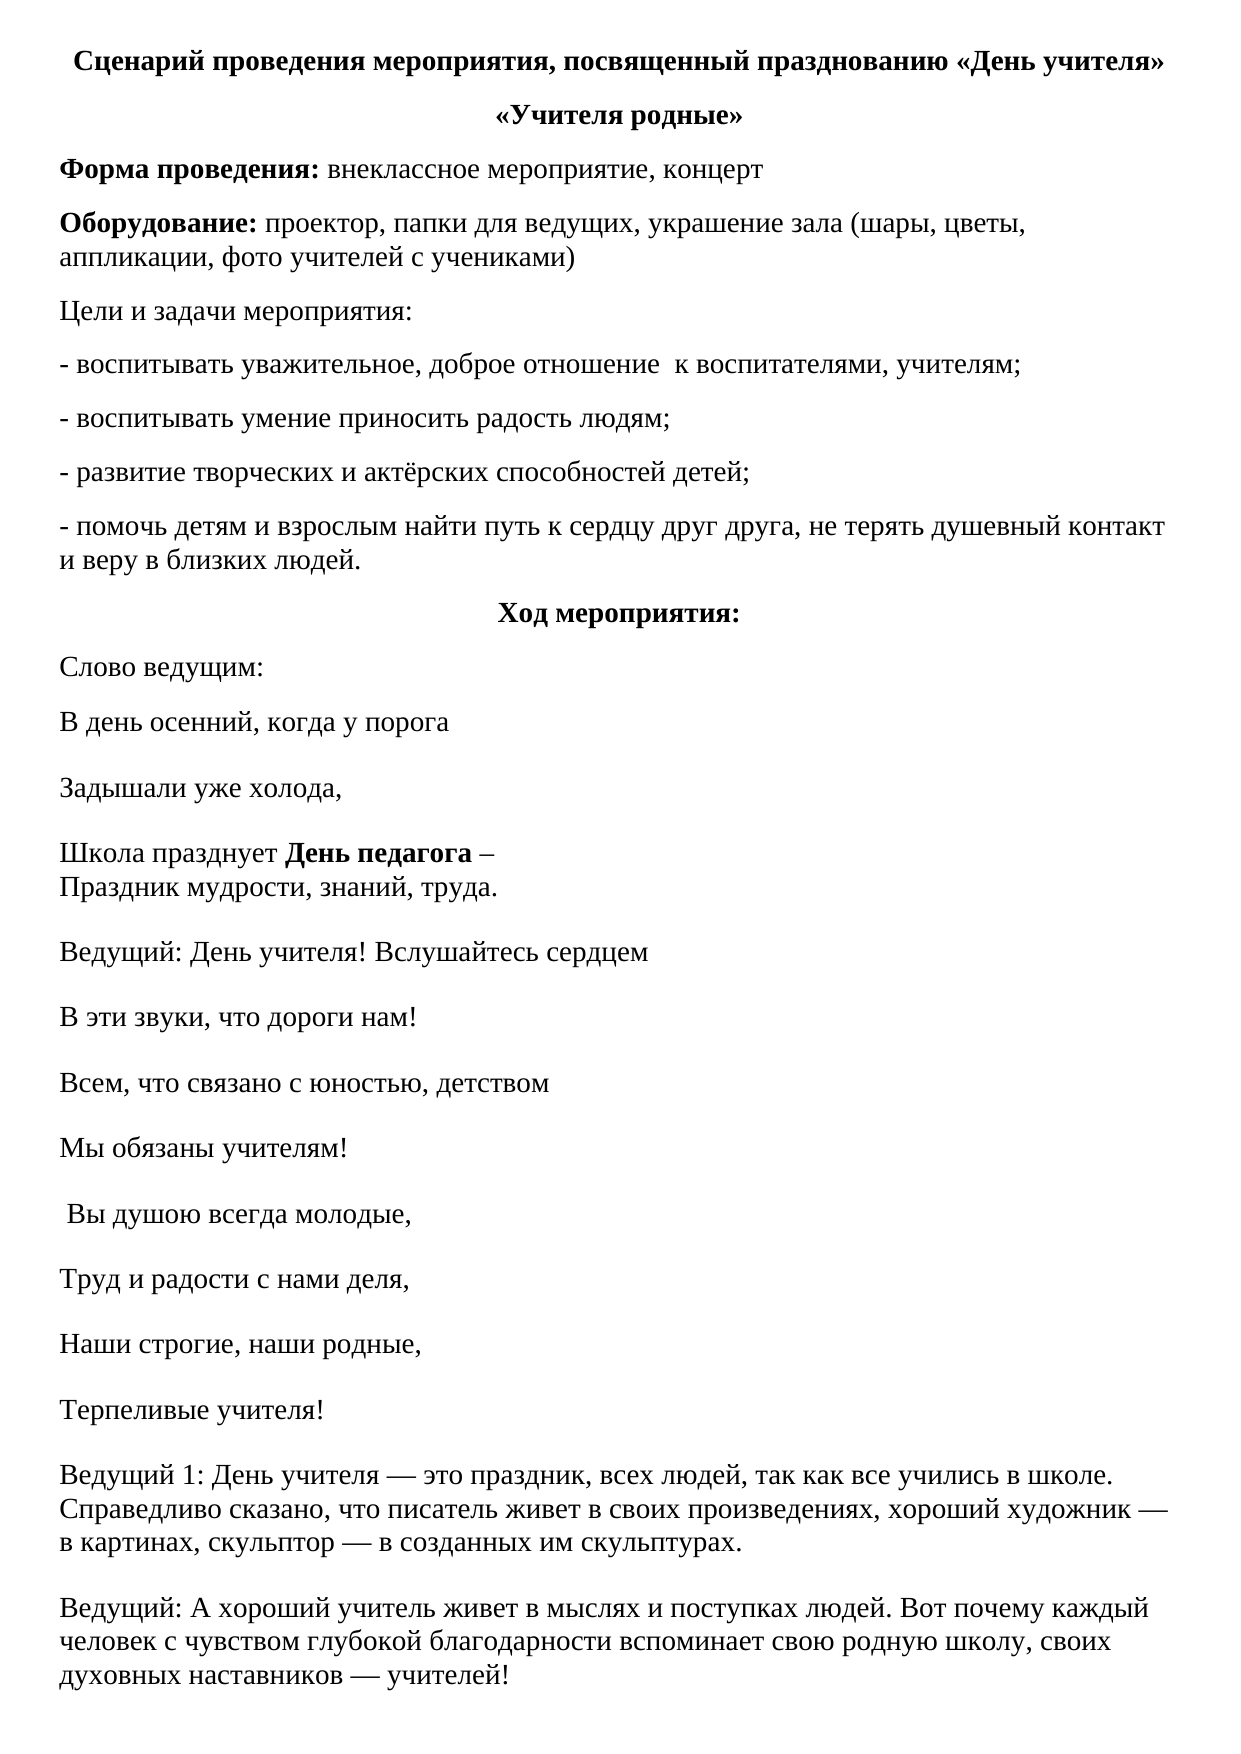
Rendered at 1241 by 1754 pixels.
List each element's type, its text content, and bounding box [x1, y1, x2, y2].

text «Учителя родные» [59, 98, 1179, 131]
text Наши строгие, наши родные, [59, 1327, 1181, 1360]
text Мы обязаны учителям! [59, 1130, 1181, 1164]
text Терпеливые учителя! [59, 1392, 1181, 1426]
text Школа празднует День педагога – [59, 835, 1181, 869]
text Труд и радости с нами деля, [59, 1261, 1181, 1295]
text Праздник мудрости, знаний, труда. [59, 869, 1181, 902]
text Цели и задачи мероприятия: [59, 293, 1179, 327]
text Оборудование: проектор, папки для ведущих, украшение зала (шары, цветы, аппликации, фото учителей с учениками) [59, 206, 1179, 273]
text - помочь детям и взрослым найти путь к сердцу друг друга, не терять душевный контакт и веру в близких людей. [59, 509, 1179, 576]
text Ведущий: День учителя! Вслушайтесь сердцем [59, 934, 1181, 968]
text Форма проведения: внеклассное мероприятие, концерт [59, 152, 1179, 185]
text - развитие творческих и актёрских способностей детей; [59, 455, 1179, 488]
text Слово ведущим: [59, 650, 1179, 683]
text В эти звуки, что дороги нам! [59, 999, 1181, 1033]
text Вы душою всегда молодые, [59, 1196, 1181, 1229]
text Сценарий проведения мероприятия, посвященный празднованию «День учителя» [59, 44, 1179, 77]
text Всем, что связано с юностью, детством [59, 1065, 1181, 1098]
text - воспитывать умение приносить радость людям; [59, 401, 1179, 434]
text В день осенний, когда у порога [59, 704, 1181, 738]
text Задышали уже холода, [59, 770, 1181, 803]
text - воспитывать уважительное, доброе отношение к воспитателями, учителям; [59, 347, 1179, 381]
text Ход мероприятия: [59, 596, 1179, 629]
text Ведущий 1: День учителя — это праздник, всех людей, так как все учились в школе. Справедливо сказано, что писатель живет в своих произведениях, хороший художник — в картинах, скульптор — в созданных им скульптурах. [59, 1457, 1181, 1558]
text Ведущий: А хороший учитель живет в мыслях и поступках людей. Вот почему каждый человек с чувством глубокой благодарности вспоминает свою родную школу, своих духовных наставников — учителей! [59, 1590, 1181, 1691]
